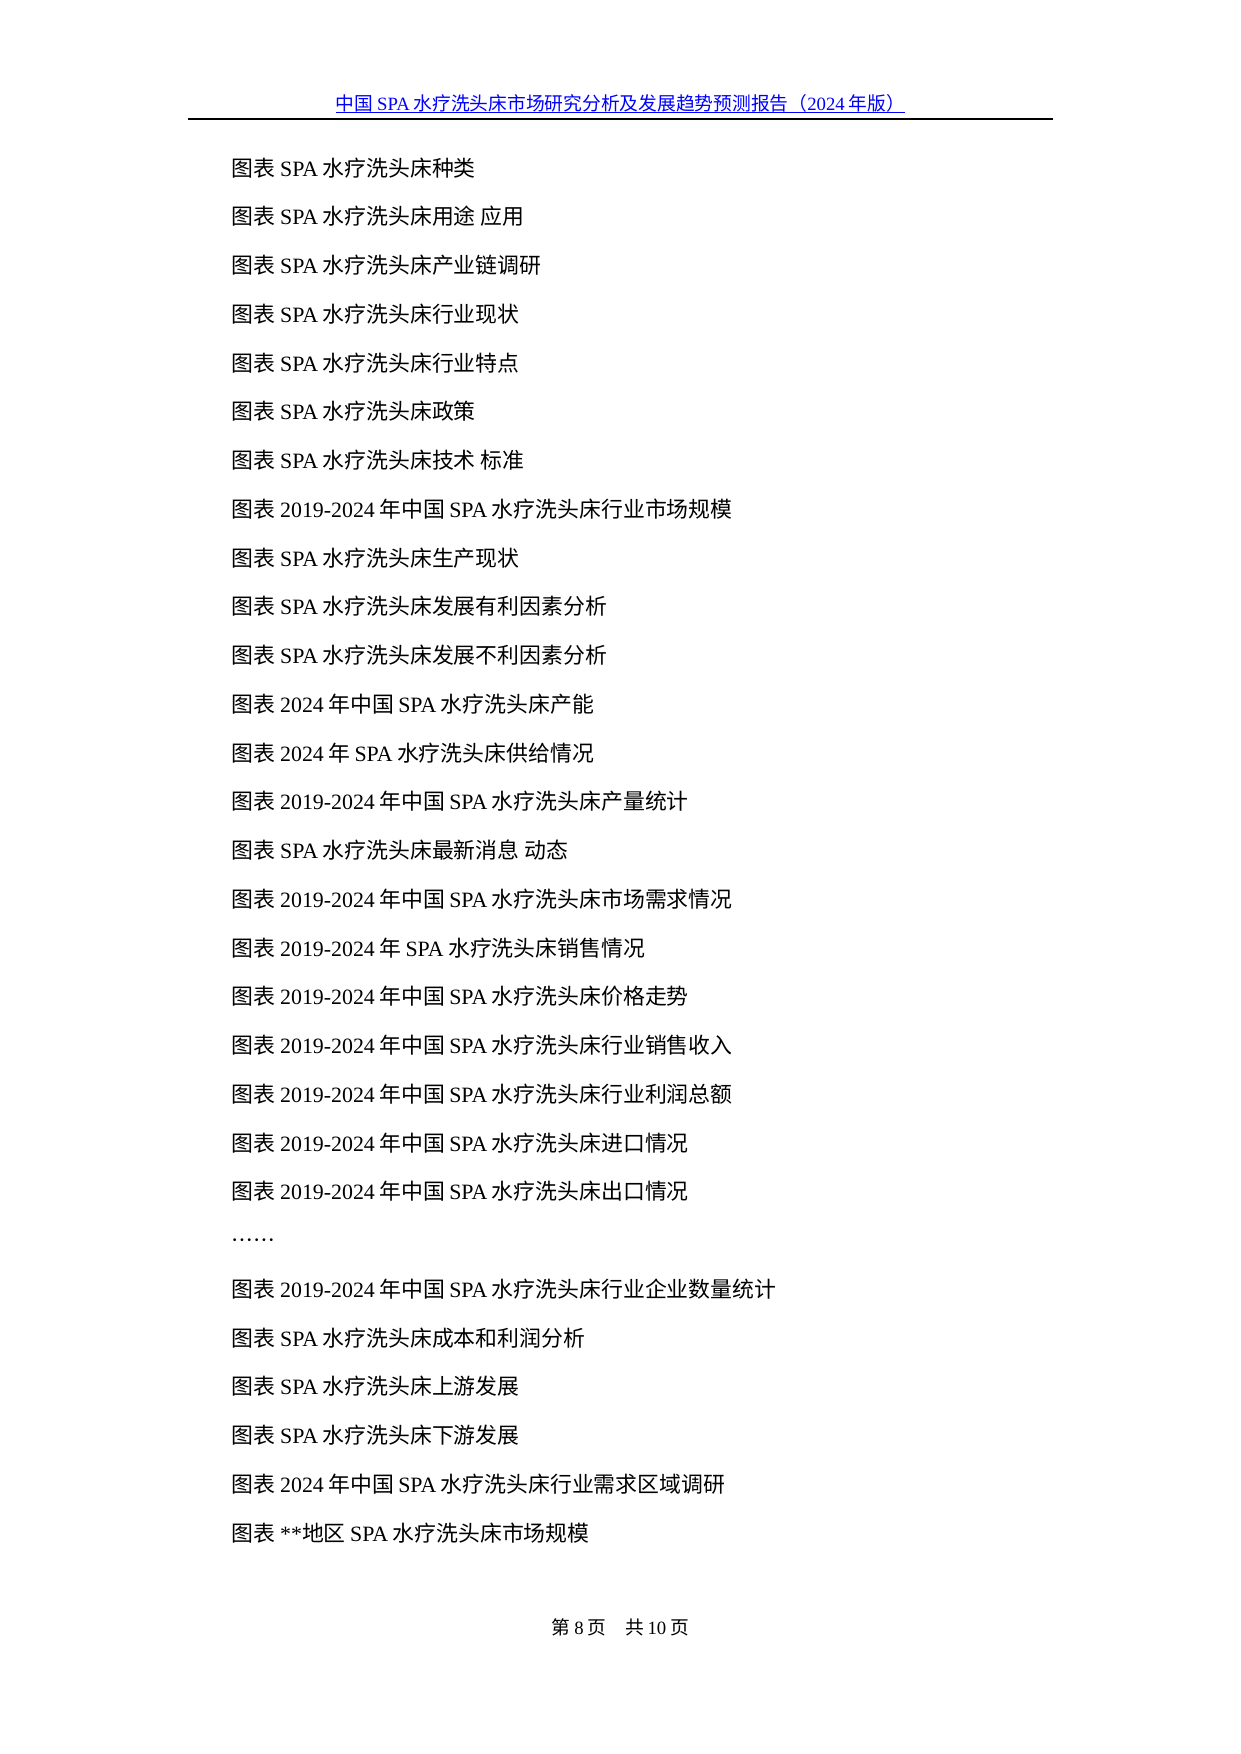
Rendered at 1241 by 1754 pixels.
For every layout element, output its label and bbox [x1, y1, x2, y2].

text [187, 150, 1053, 1548]
